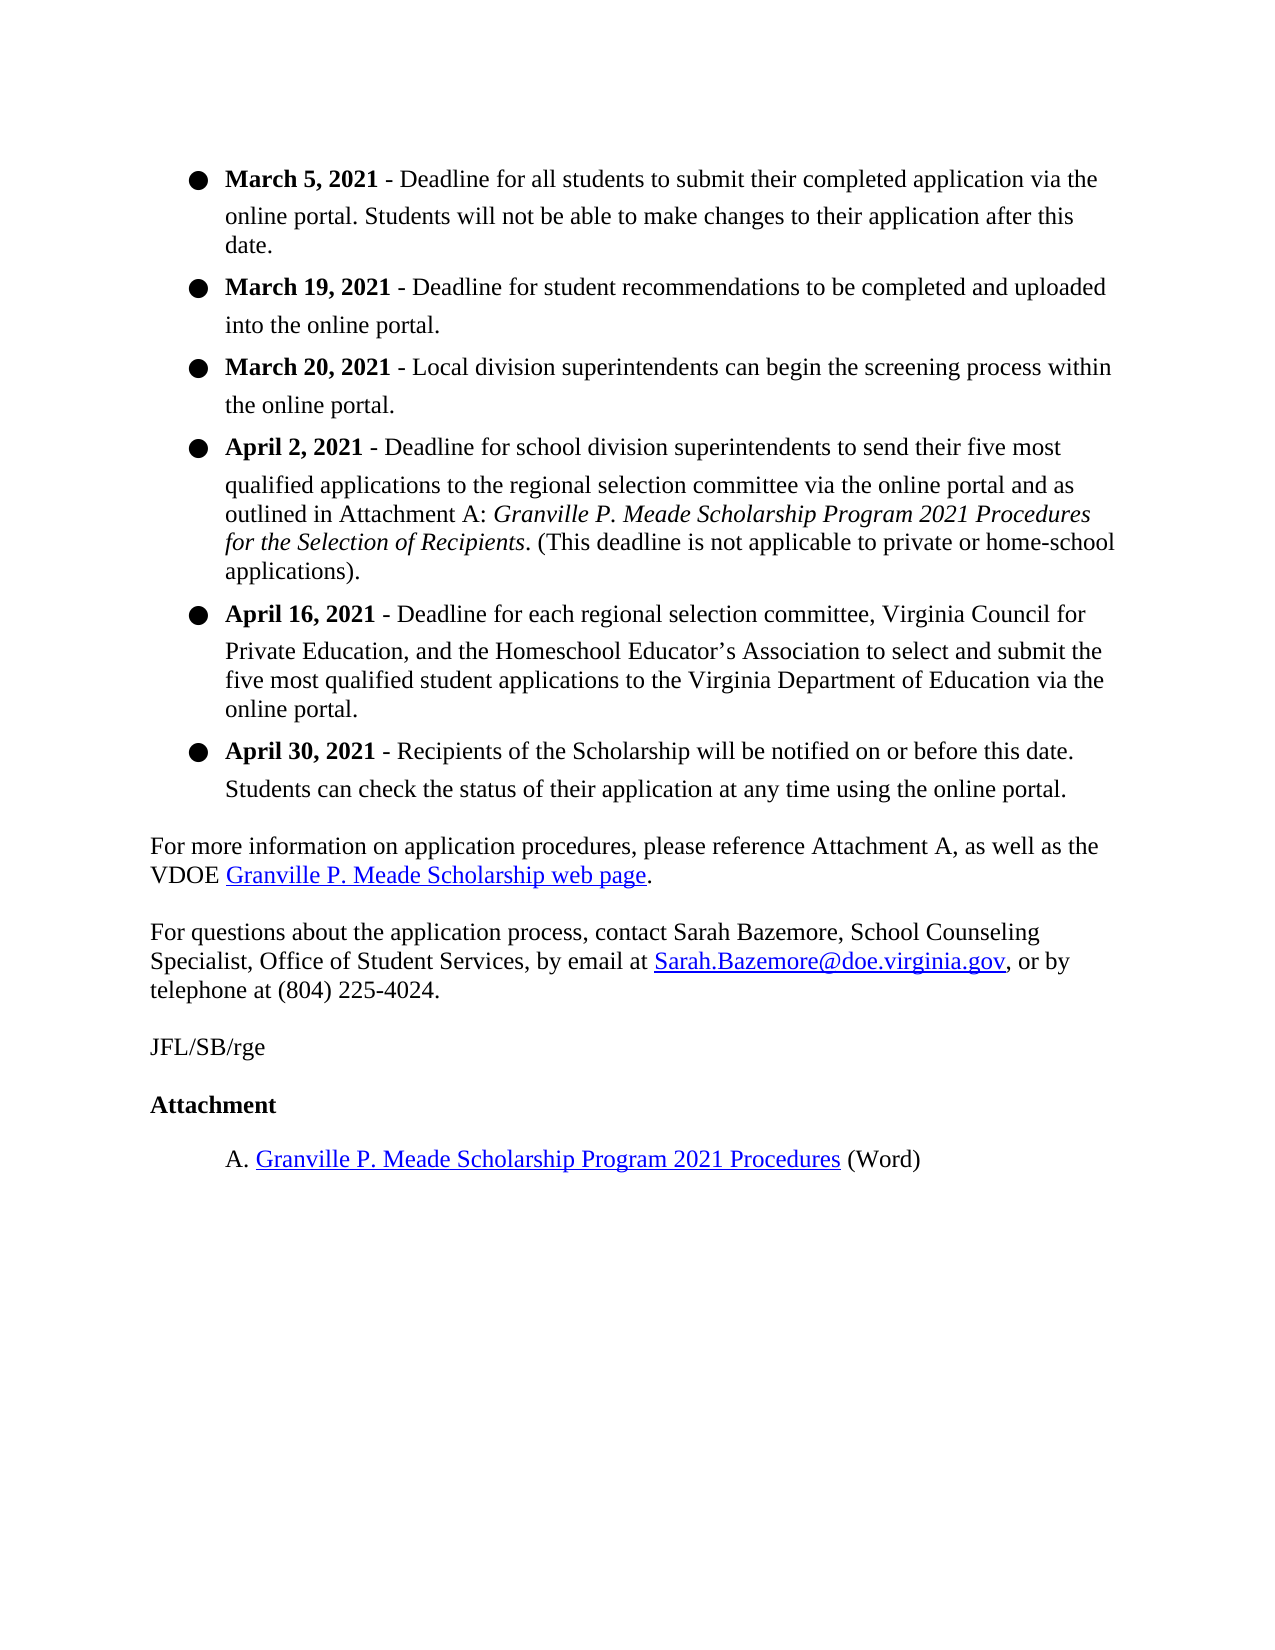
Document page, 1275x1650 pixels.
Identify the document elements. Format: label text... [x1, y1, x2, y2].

list March 20, 2021 - Local division superintendents can begin the screening process within the online portal. [187, 339, 1125, 419]
text For questions about the application process, contact Sarah Bazemore, School Counseling Specialist, Office of Student Services, by email at Sarah.Bazemore@doe.virginia.gov, or by telephone at (804) 225-4024. [150, 917, 1125, 1004]
list March 5, 2021 - Deadline for all students to submit their completed application via the online portal. Students will not be able to make changes to their application after this date. [187, 150, 1125, 259]
list March 19, 2021 - Deadline for student recommendations to be completed and uploaded into the online portal. [187, 259, 1125, 339]
list April 2, 2021 - Deadline for school division superintendents to send their five most qualified applications to the regional selection committee via the online portal and as outlined in Attachment A: Granville P. Meade Scholarship Program 2021 Procedures for the Selection of Recipients. (This deadline is not applicable to private or home-school applications). [187, 419, 1125, 585]
text For more information on application procedures, please reference Attachment A, as well as the VDOE Granville P. Meade Scholarship web page. [150, 831, 1125, 889]
subtitle Attachment [150, 1090, 1125, 1119]
text A. Granville P. Meade Scholarship Program 2021 Procedures (Word) [150, 1144, 1125, 1206]
list April 16, 2021 - Deadline for each regional selection committee, Virginia Council for Private Education, and the Homeschool Educator’s Association to select and submit the five most qualified student applications to the Virginia Department of Education via the online portal. [187, 585, 1125, 722]
text JFL/SB/rge [150, 1032, 1125, 1061]
list April 30, 2021 - Recipients of the Scholarship will be notified on or before this date. Students can check the status of their application at any time using the online portal. [187, 722, 1125, 802]
